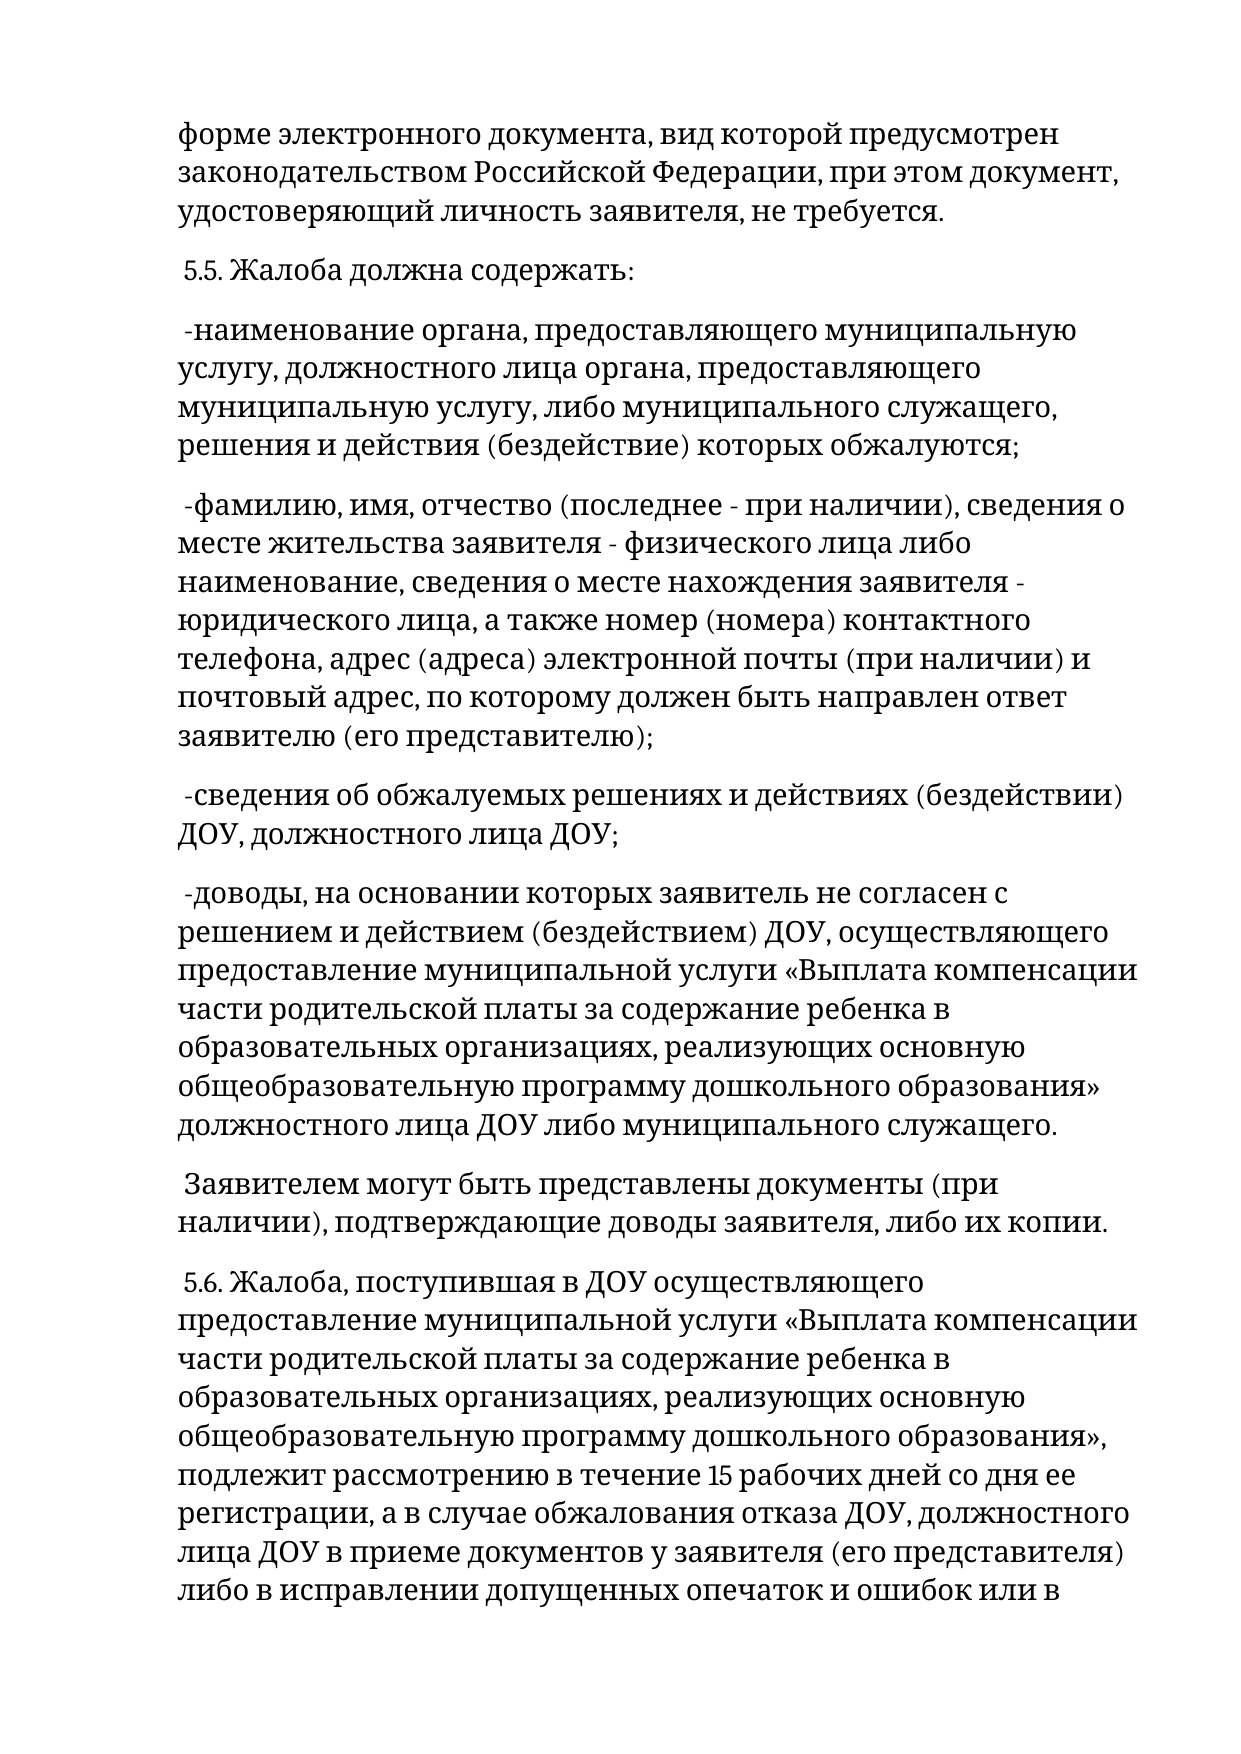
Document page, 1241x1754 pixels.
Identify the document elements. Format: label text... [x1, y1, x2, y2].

text 5.5. Жалоба должна содержать: [177, 254, 1152, 288]
text Заявителем могут быть представлены документы (при наличии), подтверждающие доводы заявителя, либо их копии. [177, 1168, 1152, 1240]
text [177, 118, 1152, 229]
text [177, 1266, 1152, 1608]
text -фамилию, имя, отчество (последнее - при наличии), сведения о месте жительства заявителя - физического лица либо наименование, сведения о месте нахождения заявителя - юридического лица, а также номер (номера) контактного телефона, адрес (адреса) электронной почты (при наличии) и почтовый адрес, по которому должен быть направлен ответ заявителю (его представителю); [177, 489, 1152, 754]
text -наименование органа, предоставляющего муниципальную услугу, должностного лица органа, предоставляющего муниципальную услугу, либо муниципального служащего, решения и действия (бездействие) которых обжалуются; [177, 314, 1152, 463]
text -доводы, на основании которых заявитель не согласен с решением и действием (бездействием) ДОУ, осуществляющего предоставление муниципальной услуги «Выплата компенсации части родительской платы за содержание ребенка в образовательных организациях, реализующих основную общеобразовательную программу дошкольного образования» должностного лица ДОУ либо муниципального служащего. [177, 877, 1152, 1142]
text -сведения об обжалуемых решениях и действиях (бездействии) ДОУ, должностного лица ДОУ; [177, 779, 1152, 852]
